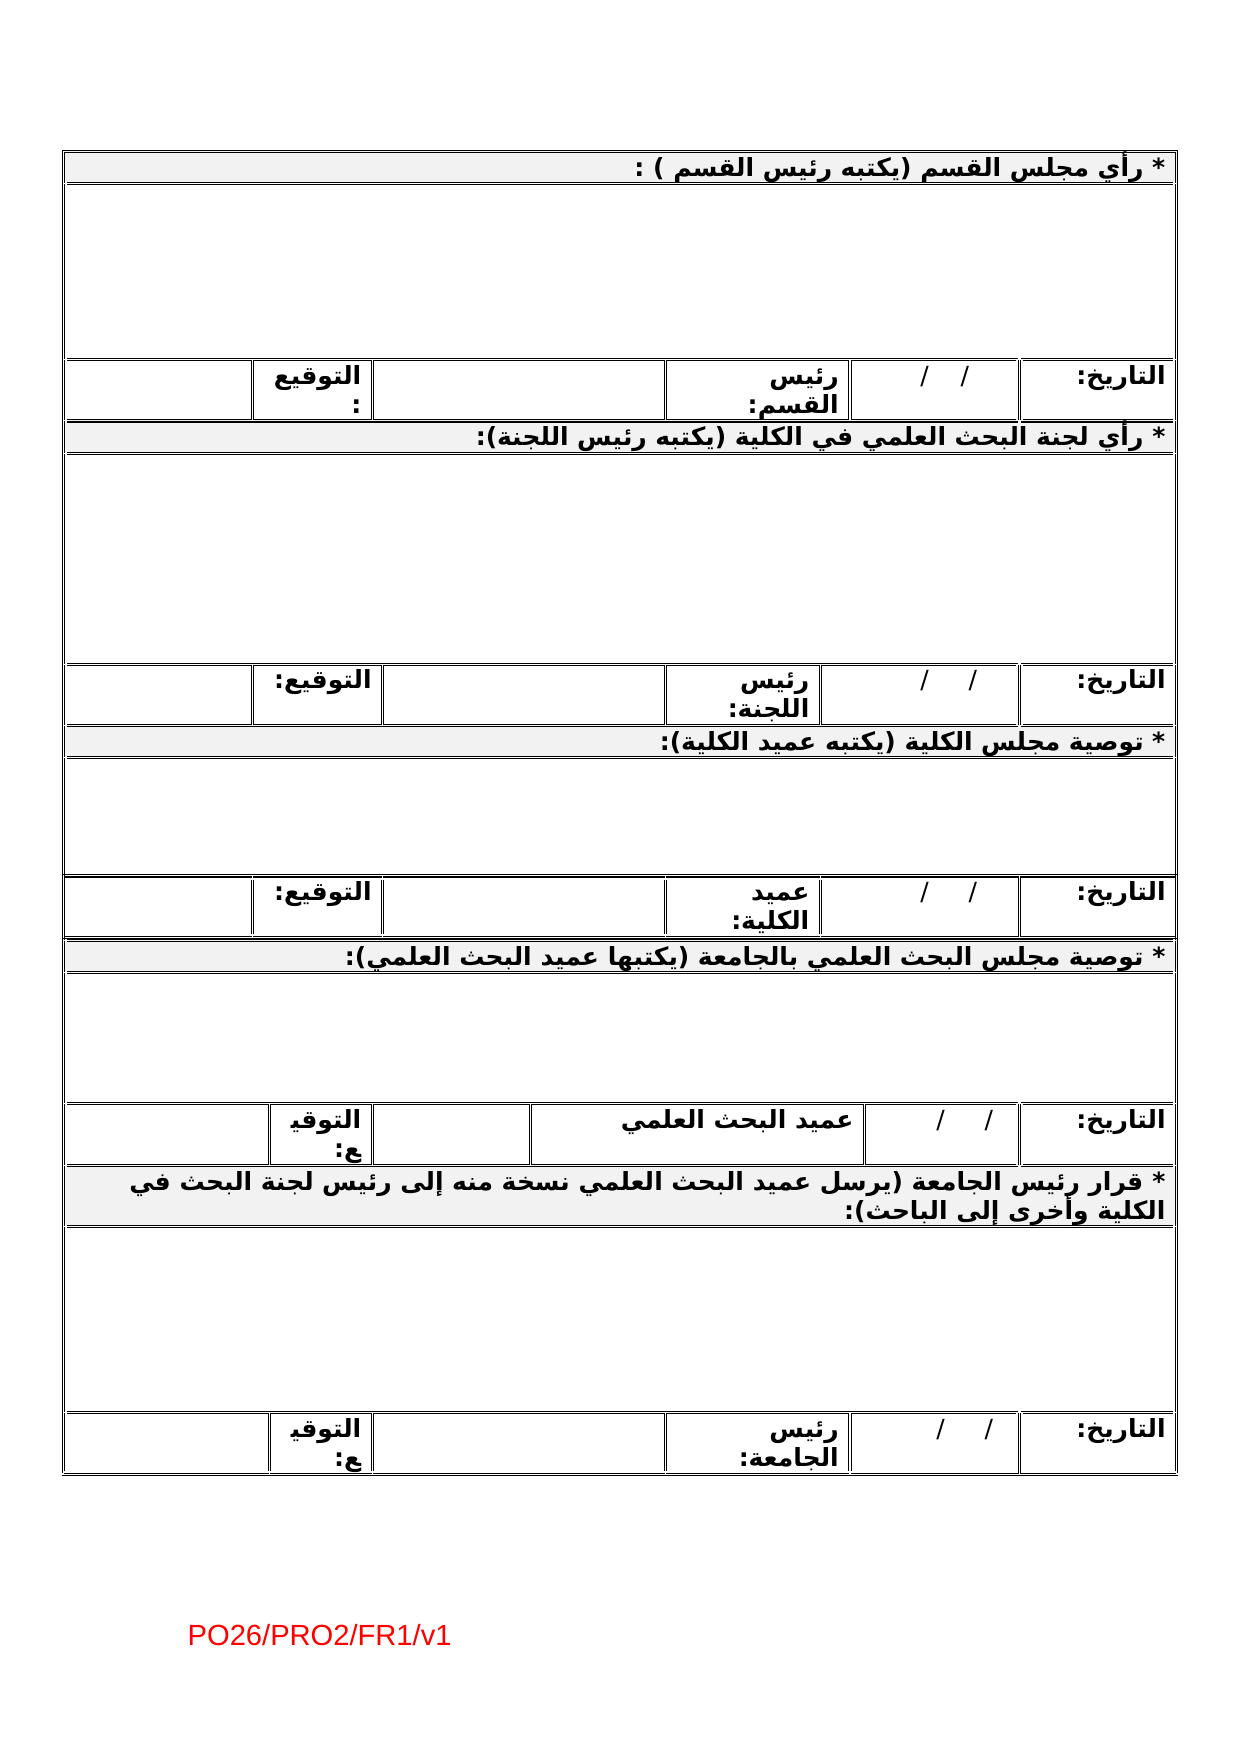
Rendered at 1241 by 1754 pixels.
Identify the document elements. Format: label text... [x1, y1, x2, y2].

table_cell التاريخ: [1020, 358, 1177, 419]
table_cell [64, 358, 252, 419]
table_cell [374, 361, 664, 419]
table_cell التوقيع: [271, 1105, 371, 1164]
table_cell [64, 971, 1177, 1102]
table_cell [374, 1105, 529, 1164]
table_cell التوقيع: [269, 1414, 372, 1473]
table_cell [64, 182, 1177, 358]
table_cell [64, 756, 1177, 874]
table_cell / / [822, 663, 1020, 724]
table_cell التوقيع: [254, 361, 371, 419]
table_cell رئيس القسم: [667, 361, 848, 419]
table_cell * توصية مجلس الكلية (يكتبه عميد الكلية): [64, 724, 1177, 756]
table_cell التاريخ: [1020, 663, 1175, 724]
table_cell [384, 666, 664, 724]
table_cell [65, 875, 1175, 938]
table_cell [65, 663, 251, 724]
table_cell التوقيع: [254, 666, 381, 724]
table_cell / / [865, 1102, 1020, 1164]
table_cell [373, 1414, 665, 1473]
table_cell * رأي لجنة البحث العلمي في الكلية (يكتبه رئيس اللجنة): [64, 419, 1177, 452]
table_header * رأي مجلس القسم (يكتبه رئيس القسم ) : [65, 153, 1175, 182]
table_cell [65, 452, 1175, 662]
table_cell / / [850, 358, 1020, 419]
table_cell التاريخ: [1020, 1102, 1177, 1164]
table_cell التاريخ: [1020, 1411, 1177, 1473]
table_cell عميد البحث العلمي [532, 1105, 863, 1164]
table_cell [64, 1411, 269, 1473]
table_cell / / [850, 1411, 1020, 1473]
table_cell * قرار رئيس الجامعة (يرسل عميد البحث العلمي نسخة منه إلى رئيس لجنة البحث في الكلية وأخرى إلى الباحث): [65, 1164, 1175, 1225]
table_cell رئيس الجامعة: [665, 1412, 850, 1473]
table_cell [64, 1225, 1177, 1411]
table_cell [64, 1102, 269, 1164]
table_cell * توصية مجلس البحث العلمي بالجامعة (يكتبها عميد البحث العلمي): [64, 939, 1177, 971]
table_cell رئيس اللجنة: [667, 666, 819, 724]
